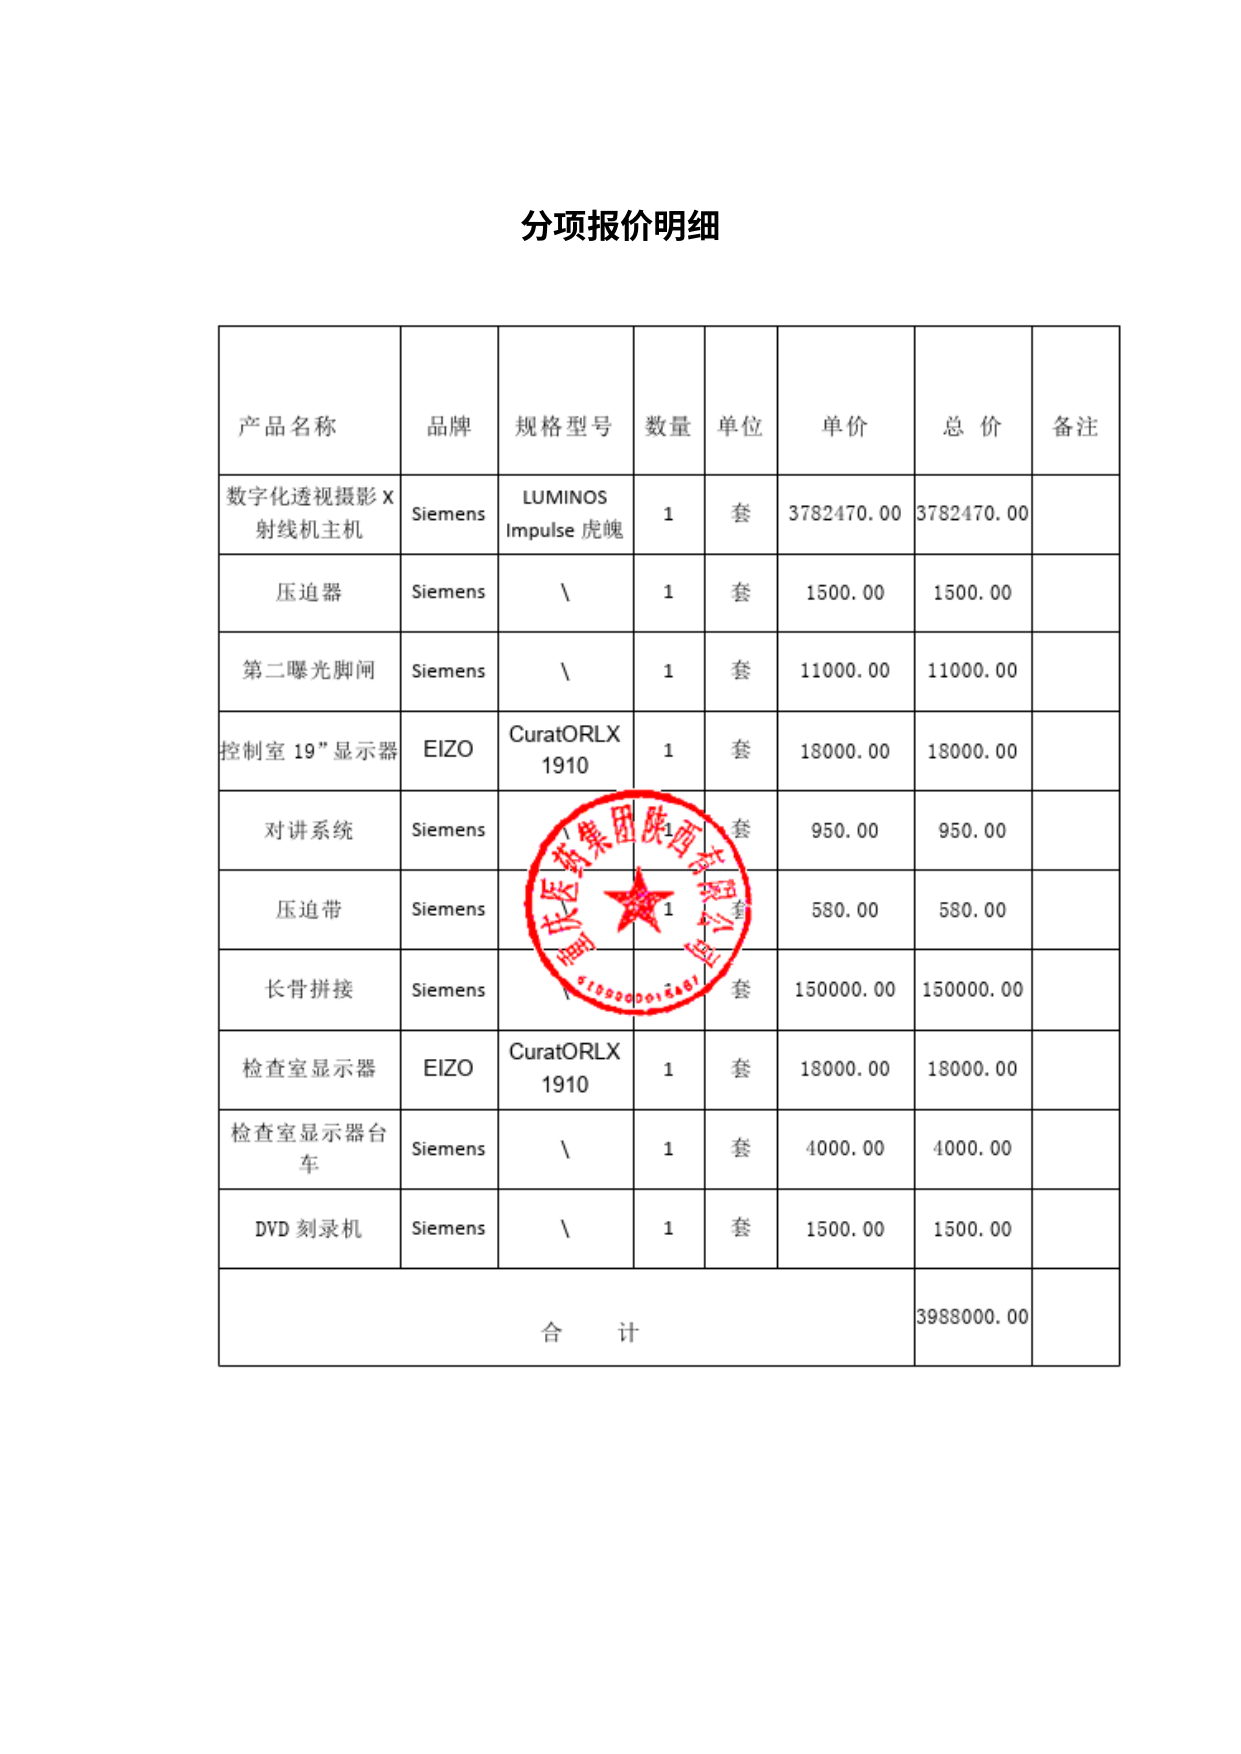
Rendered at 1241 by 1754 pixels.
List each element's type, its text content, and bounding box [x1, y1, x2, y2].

picture [187, 319, 1139, 1387]
table_header 分项报价明细 [186, 162, 1055, 287]
